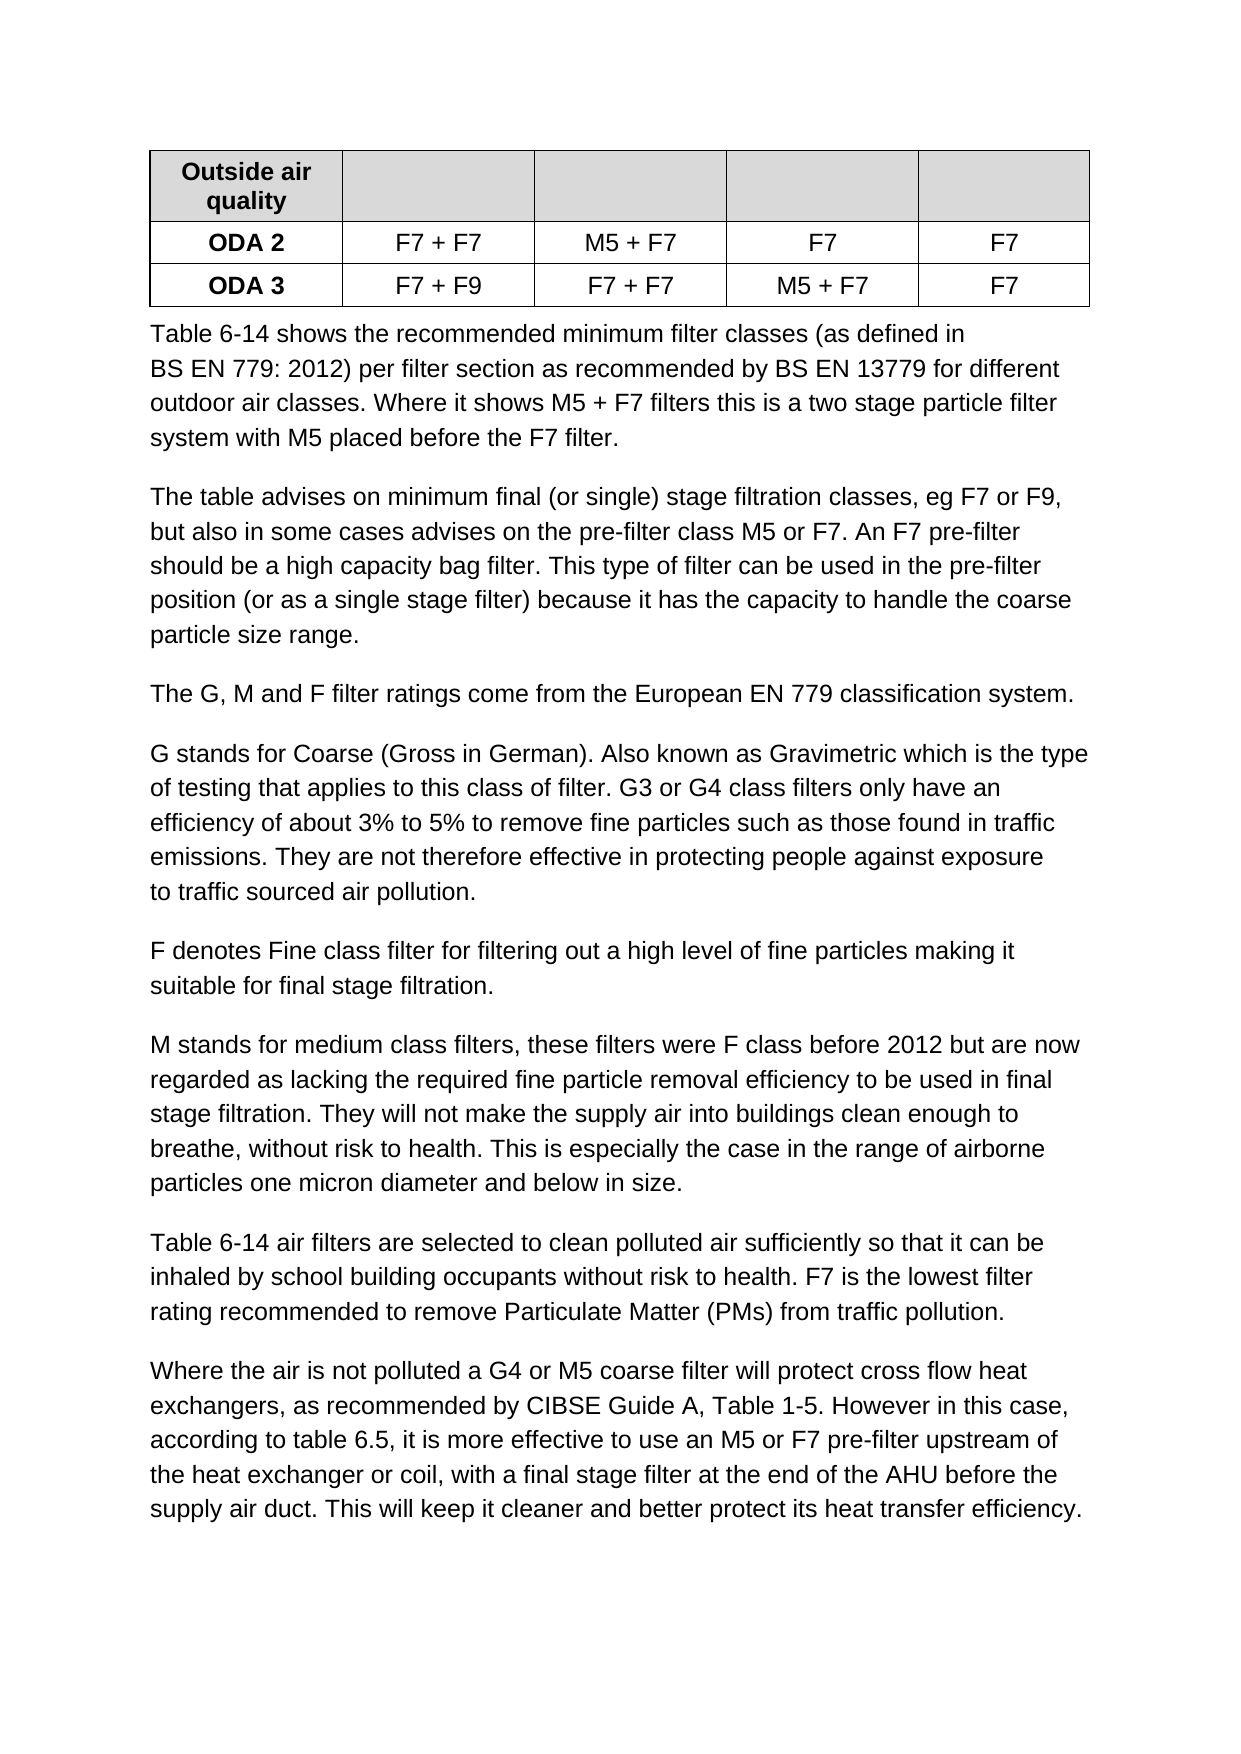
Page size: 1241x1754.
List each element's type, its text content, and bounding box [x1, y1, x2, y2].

table_cell M5 + F7 [535, 222, 726, 263]
table_cell F7 + F7 [343, 222, 534, 263]
text F denotes Fine class filter for filtering out a high level of fine particles making it suitable for final stage filtration. [150, 936, 1090, 999]
text The G, M and F filter ratings come from the European EN 779 classification system. [150, 679, 1090, 708]
table_cell F7 [919, 264, 1089, 306]
table_cell M5 + F7 [727, 264, 918, 306]
table_cell F7 [919, 222, 1089, 263]
text The table advises on minimum final (or single) stage filtration classes, eg F7 or F9, but also in some cases advises on the pre-filter class M5 or F7. An F7 pre-filter should be a high capacity bag filter. This type of filter can be used in the pre-filter position (or as a single stage filter) because it has the capacity to handle the coarse particle size range. [150, 482, 1090, 649]
table_header [535, 151, 726, 221]
table_cell F7 [727, 222, 918, 263]
table_header Outside air quality [151, 151, 342, 221]
text M stands for medium class filters, these filters were F class before 2012 but are now regarded as lacking the required fine particle removal efficiency to be used in final stage filtration. They will not make the supply air into buildings clean enough to breathe, without risk to health. This is especially the case in the range of airborne particles one micron diameter and below in size. [150, 1030, 1090, 1197]
text G stands for Coarse (Gross in German). Also known as Gravimetric which is the type of testing that applies to this class of filter. G3 or G4 class filters only have an efficiency of about 3% to 5% to remove fine particles such as those found in traffic emissions. They are not therefore effective in protecting people against exposure to traffic sourced air pollution. [150, 739, 1090, 906]
table_cell F7 + F9 [343, 264, 534, 306]
table_header [343, 151, 534, 221]
table_cell F7 + F7 [535, 264, 726, 306]
table_header [919, 151, 1089, 221]
table_cell ODA 2 [151, 222, 342, 263]
table_header [727, 151, 918, 221]
table_cell ODA 3 [151, 264, 342, 306]
text Where the air is not polluted a G4 or M5 coarse filter will protect cross flow heat exchangers, as recommended by CIBSE Guide A, Table 1-5. However in this case, according to table 6.5, it is more effective to use an M5 or F7 pre-filter upstream of the heat exchanger or coil, with a final stage filter at the end of the AHU before the supply air duct. This will keep it cleaner and better protect its heat transfer efficiency. [150, 1356, 1090, 1523]
